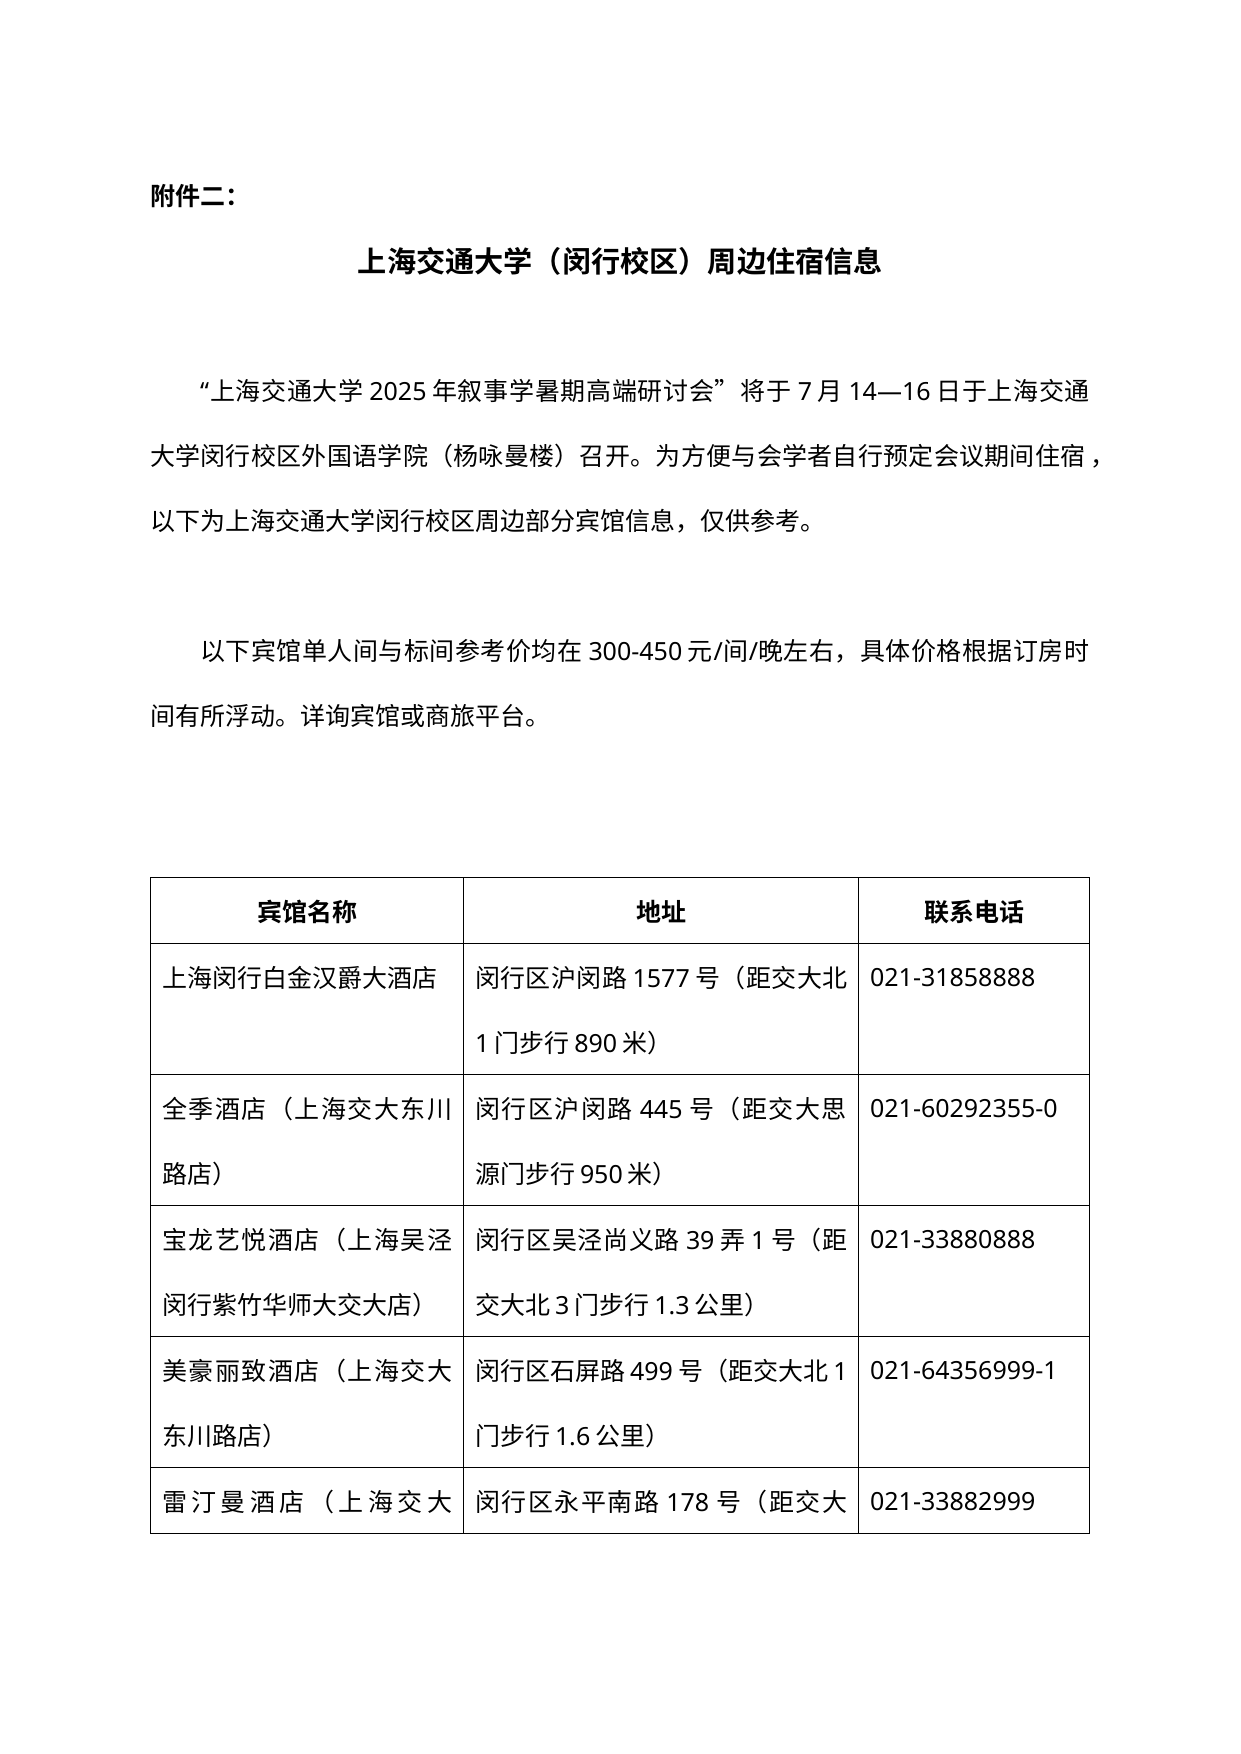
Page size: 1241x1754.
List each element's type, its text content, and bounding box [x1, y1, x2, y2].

table_cell 021-64356999-1 [859, 1337, 1089, 1467]
text 上海交通大学（闵行校区）周边住宿信息 [150, 227, 1090, 292]
table_header 联系电话 [859, 878, 1089, 943]
table_cell 021-33880888 [859, 1206, 1089, 1336]
table_cell 闵行区吴泾尚义路39弄1号（距交大北3门步行1.3公里） [464, 1206, 858, 1336]
text 附件二： [150, 162, 1090, 227]
table_cell 全季酒店（上海交大东川路店） [151, 1075, 463, 1205]
table_cell 闵行区石屏路499号（距交大北1门步行1.6公里） [464, 1337, 858, 1467]
table_cell 闵行区沪闵路445号（距交大思源门步行950米） [464, 1075, 858, 1205]
table_cell 宝龙艺悦酒店（上海吴泾闵行紫竹华师大交大店） [151, 1206, 463, 1336]
table_cell 021-33882999 [859, 1468, 1089, 1533]
table_cell 美豪丽致酒店（上海交大东川路店） [151, 1337, 463, 1467]
table_cell 雷汀曼酒店（上海交大店） [151, 1468, 463, 1533]
table_cell 021-31858888 [859, 944, 1089, 1074]
text 以下宾馆单人间与标间参考价均在300-450元/间/晚左右，具体价格根据订房时间有所浮动。详询宾馆或商旅平台。 [150, 617, 1090, 747]
table_header 宾馆名称 [151, 878, 463, 943]
table_header 地址 [464, 878, 858, 943]
table_cell 021-60292355-0 [859, 1075, 1089, 1205]
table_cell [464, 1468, 858, 1533]
text “上海交通大学2025年叙事学暑期高端研讨会”将于7月14—16日于上海交通大学闵行校区外国语学院（杨咏曼楼）召开。为方便与会学者自行预定会议期间住宿，以下为上海交通大学闵行校区周边部分宾馆信息，仅供参考。 [150, 357, 1090, 552]
table_cell 上海闵行白金汉爵大酒店 [151, 944, 463, 1074]
table_cell 闵行区沪闵路1577号（距交大北1门步行890米） [464, 944, 858, 1074]
